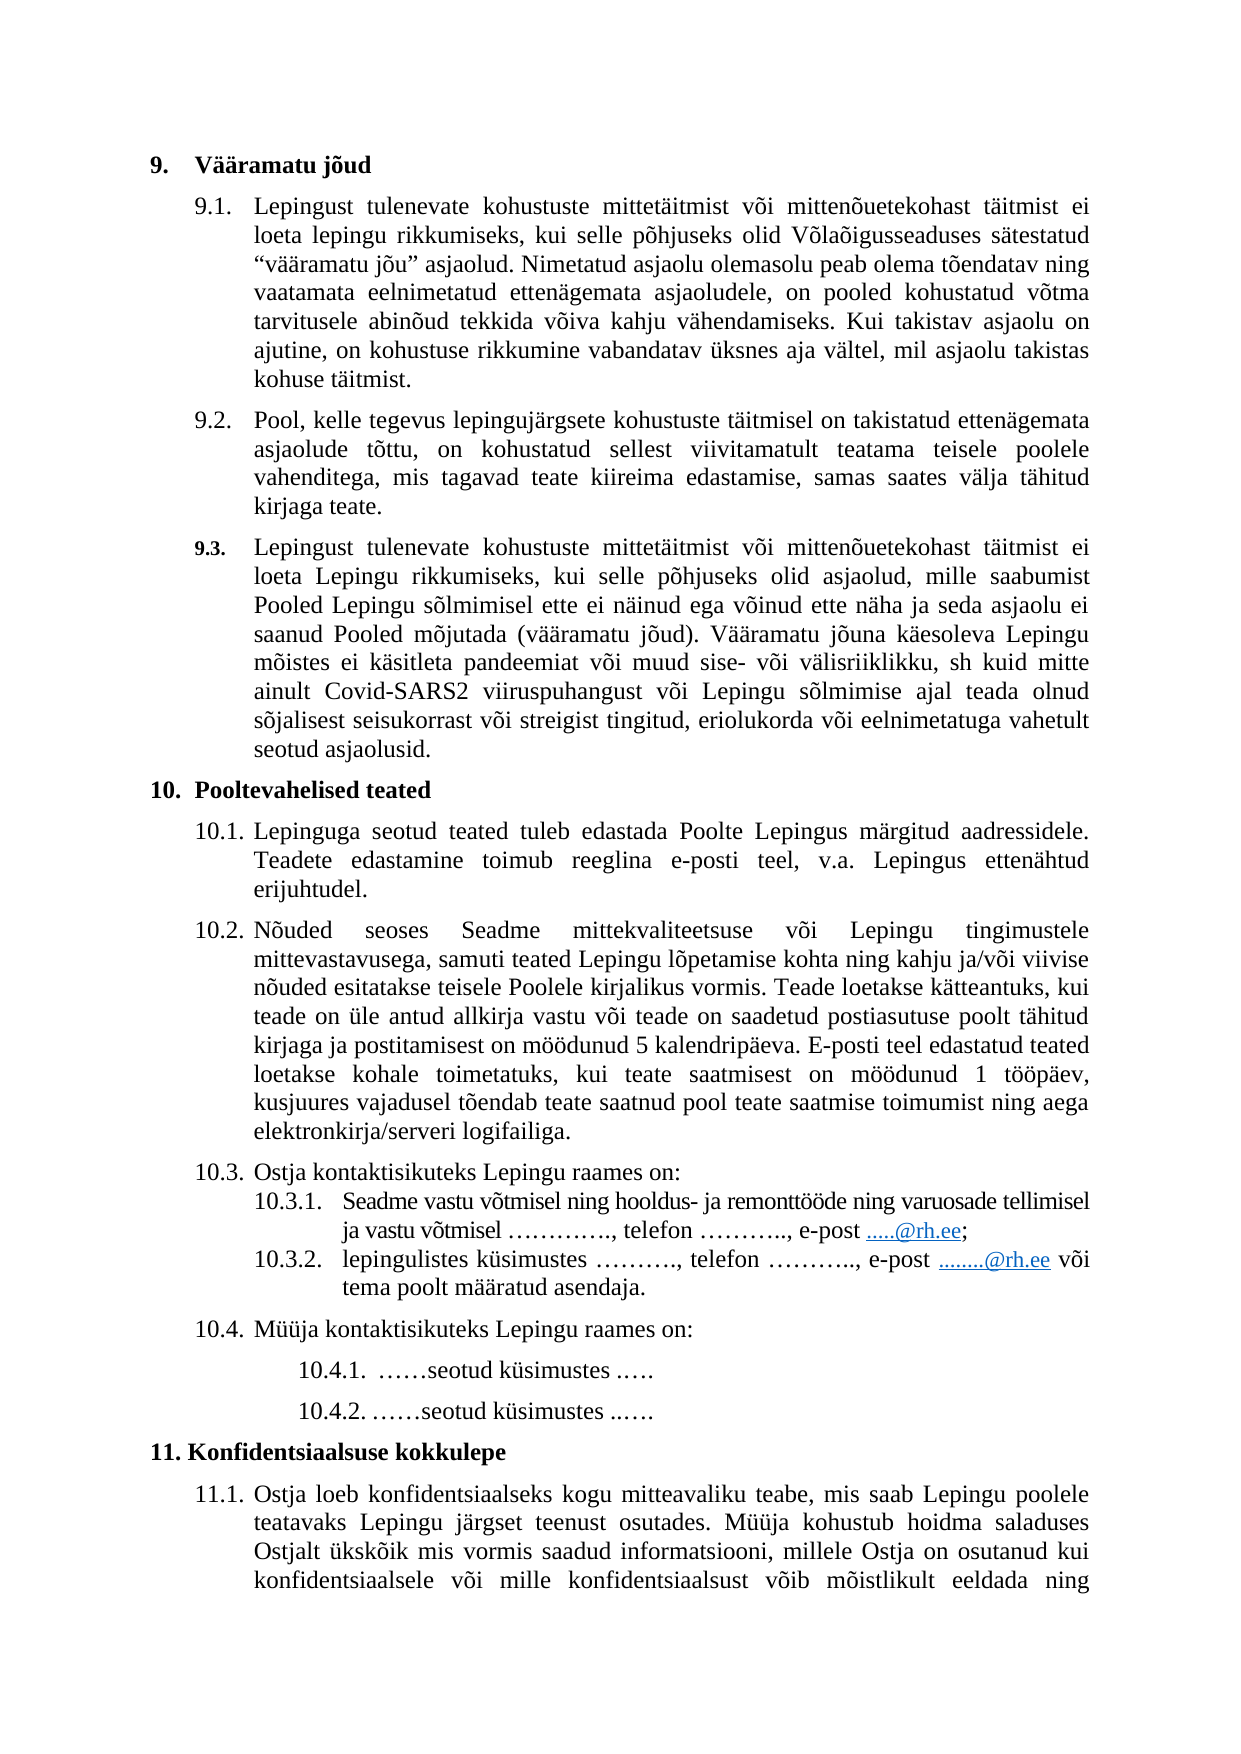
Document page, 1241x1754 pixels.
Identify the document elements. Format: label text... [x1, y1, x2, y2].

list ……seotud küsimustes .…. [298, 1355, 1090, 1384]
list Seadme vastu võtmisel ning hooldus- ja remonttööde ning varuosade tellimisel ja vastu võtmisel …………., telefon ……….., e-post .....@rh.ee; [253, 1186, 1090, 1244]
list Vääramatu jõud [150, 150, 1090, 179]
list Nõuded seoses Seadme mittekvaliteetsuse või Lepingu tingimustele mittevastavusega, samuti teated Lepingu lõpetamise kohta ning kahju ja/või viivise nõuded esitatakse teisele Poolele kirjalikus vormis. Teade loetakse kätteantuks, kui teade on üle antud allkirja vastu või teade on saadetud postiasutuse poolt tähitud kirjaga ja postitamisest on möödunud 5 kalendripäeva. E-posti teel edastatud teated loetakse kohale toimetatuks, kui teate saatmisest on möödunud 1 tööpäev, kusjuures vajadusel tõendab teate saatnud pool teate saatmise toimumist ning aega elektronkirja/serveri logifailiga. [194, 915, 1090, 1145]
text Lepingust tulenevate kohustuste mittetäitmist või mittenõuetekohast täitmist ei loeta lepingu rikkumiseks, kui selle põhjuseks olid Võlaõigusseaduses sätestatud “vääramatu jõu” asjaolud. Nimetatud asjaolu olemasolu peab olema tõendatav ning vaatamata eelnimetatud ettenägemata asjaoludele, on pooled kohustatud võtma tarvitusele abinõud tekkida võiva kahju vähendamiseks. Kui takistav asjaolu on ajutine, on kohustuse rikkumine vabandatav üksnes aja vältel, mil asjaolu takistas kohuse täitmist. [194, 191, 1090, 392]
text Ostja kontaktisikuteks Lepingu raames on: [194, 1157, 1090, 1186]
text Lepingust tulenevate kohustuste mittetäitmist või mittenõuetekohast täitmist ei loeta Lepingu rikkumiseks, kui selle põhjuseks olid asjaolud, mille saabumist Pooled Lepingu sõlmimisel ette ei näinud ega võinud ette näha ja seda asjaolu ei saanud Pooled mõjutada (vääramatu jõud). Vääramatu jõuna käesoleva Lepingu mõistes ei käsitleta pandeemiat või muud sise- või välisriiklikku, sh kuid mitte ainult Covid-SARS2 viiruspuhangust või Lepingu sõlmimise ajal teada olnud sõjalisest seisukorrast või streigist tingitud, eriolukorda või eelnimetatuga vahetult seotud asjaolusid. [194, 532, 1090, 762]
list ……seotud küsimustes ..…. [298, 1396, 1090, 1425]
list lepingulistes küsimustes ………., telefon ……….., e-post ........@rh.ee või tema poolt määratud asendaja. [253, 1244, 1090, 1301]
list Konfidentsiaalsuse kokkulepe [150, 1437, 1090, 1466]
text Pool, kelle tegevus lepingujärgsete kohustuste täitmisel on takistatud ettenägemata asjaolude tõttu, on kohustatud sellest viivitamatult teatama teisele poolele vahenditega, mis tagavad teate kiireima edastamise, samas saates välja tähitud kirjaga teate. [194, 405, 1090, 520]
list Lepinguga seotud teated tuleb edastada Poolte Lepingus märgitud aadressidele. Teadete edastamine toimub reeglina e-posti teel, v.a. Lepingus ettenähtud erijuhtudel. [194, 816, 1090, 902]
list Müüja kontaktisikuteks Lepingu raames on: [194, 1314, 1090, 1342]
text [194, 1479, 1090, 1594]
list Pooltevahelised teated [150, 775, 1090, 804]
